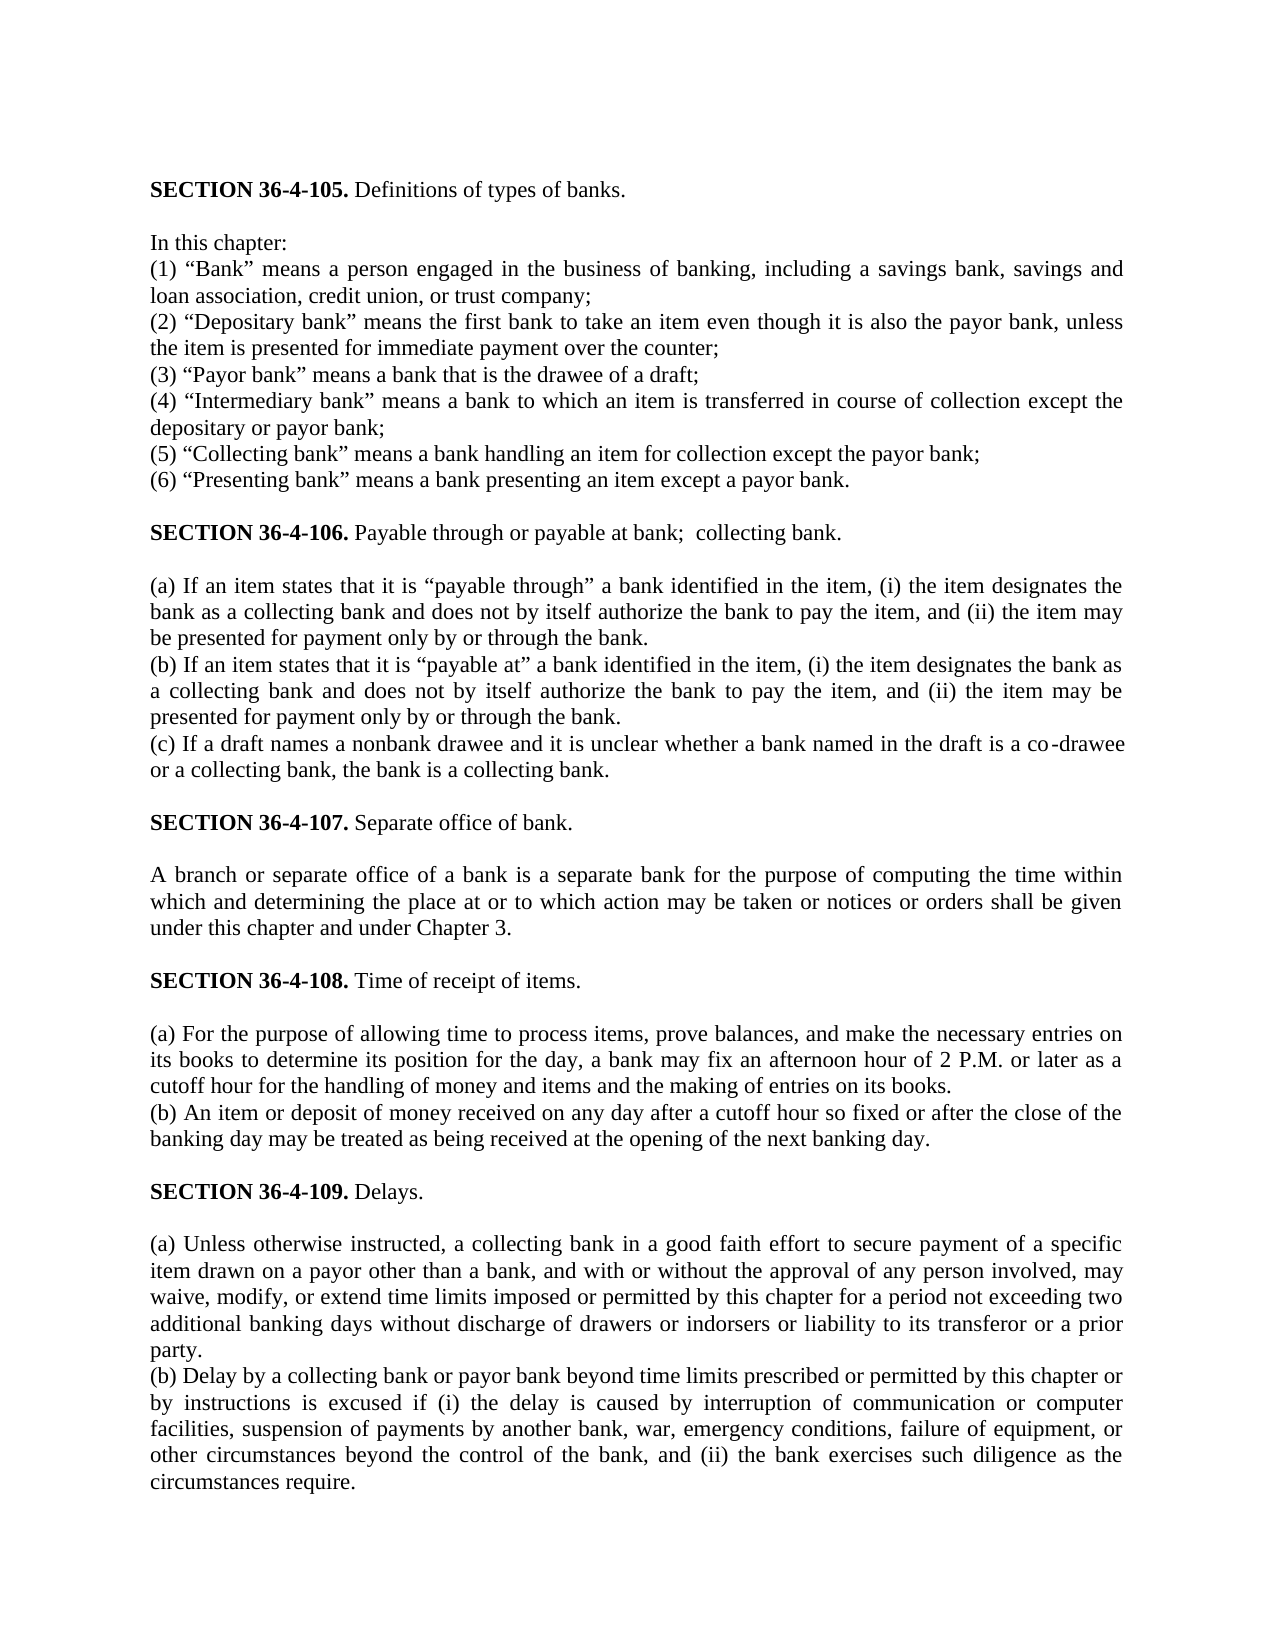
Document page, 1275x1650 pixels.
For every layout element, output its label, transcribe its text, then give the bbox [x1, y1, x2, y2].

text SECTION 36-4-105. Definitions of types of banks. [150, 176, 1125, 203]
text (2) “Depositary bank” means the first bank to take an item even though it is also the payor bank, unless the item is presented for immediate payment over the counter; [150, 308, 1125, 361]
text (a) If an item states that it is “payable through” a bank identified in the item, (i) the item designates the bank as a collecting bank and does not by itself authorize the bank to pay the item, and (ii) the item may be presented for payment only by or through the bank. [150, 572, 1125, 651]
text SECTION 36-4-109. Delays. [150, 1178, 1125, 1204]
text (a) Unless otherwise instructed, a collecting bank in a good faith effort to secure payment of a specific item drawn on a payor other than a bank, and with or without the approval of any person involved, may waive, modify, or extend time limits imposed or permitted by this chapter for a period not exceeding two additional banking days without discharge of drawers or indorsers or liability to its transferor or a prior party. [150, 1231, 1125, 1362]
text (1) “Bank” means a person engaged in the business of banking, including a savings bank, savings and loan association, credit union, or trust company; [150, 255, 1125, 308]
text (a) For the purpose of allowing time to process items, prove balances, and make the necessary entries on its books to determine its position for the day, a bank may fix an afternoon hour of 2 P.M. or later as a cutoff hour for the handling of money and items and the making of entries on its books. [150, 1020, 1125, 1099]
text In this chapter: [150, 229, 1125, 255]
text (6) “Presenting bank” means a bank presenting an item except a payor bank. [150, 466, 1125, 493]
text (b) An item or deposit of money received on any day after a cutoff hour so fixed or after the close of the banking day may be treated as being received at the opening of the next banking day. [150, 1099, 1125, 1151]
text (c) If a draft names a nonbank drawee and it is unclear whether a bank named in the draft is a co-drawee or a collecting bank, the bank is a collecting bank. [150, 730, 1125, 782]
text (b) If an item states that it is “payable at” a bank identified in the item, (i) the item designates the bank as a collecting bank and does not by itself authorize the bank to pay the item, and (ii) the item may be presented for payment only by or through the bank. [150, 651, 1125, 730]
text (5) “Collecting bank” means a bank handling an item for collection except the payor bank; [150, 440, 1125, 466]
text SECTION 36-4-108. Time of receipt of items. [150, 967, 1125, 993]
text A branch or separate office of a bank is a separate bank for the purpose of computing the time within which and determining the place at or to which action may be taken or notices or orders shall be given under this chapter and under Chapter 3. [150, 862, 1125, 941]
text (b) Delay by a collecting bank or payor bank beyond time limits prescribed or permitted by this chapter or by instructions is excused if (i) the delay is caused by interruption of communication or computer facilities, suspension of payments by another bank, war, emergency conditions, failure of equipment, or other circumstances beyond the control of the bank, and (ii) the bank exercises such diligence as the circumstances require. [150, 1362, 1125, 1494]
text SECTION 36-4-107. Separate office of bank. [150, 809, 1125, 835]
text (3) “Payor bank” means a bank that is the drawee of a draft; [150, 361, 1125, 387]
text (4) “Intermediary bank” means a bank to which an item is transferred in course of collection except the depositary or payor bank; [150, 387, 1125, 440]
text SECTION 36-4-106. Payable through or payable at bank; collecting bank. [150, 519, 1125, 545]
